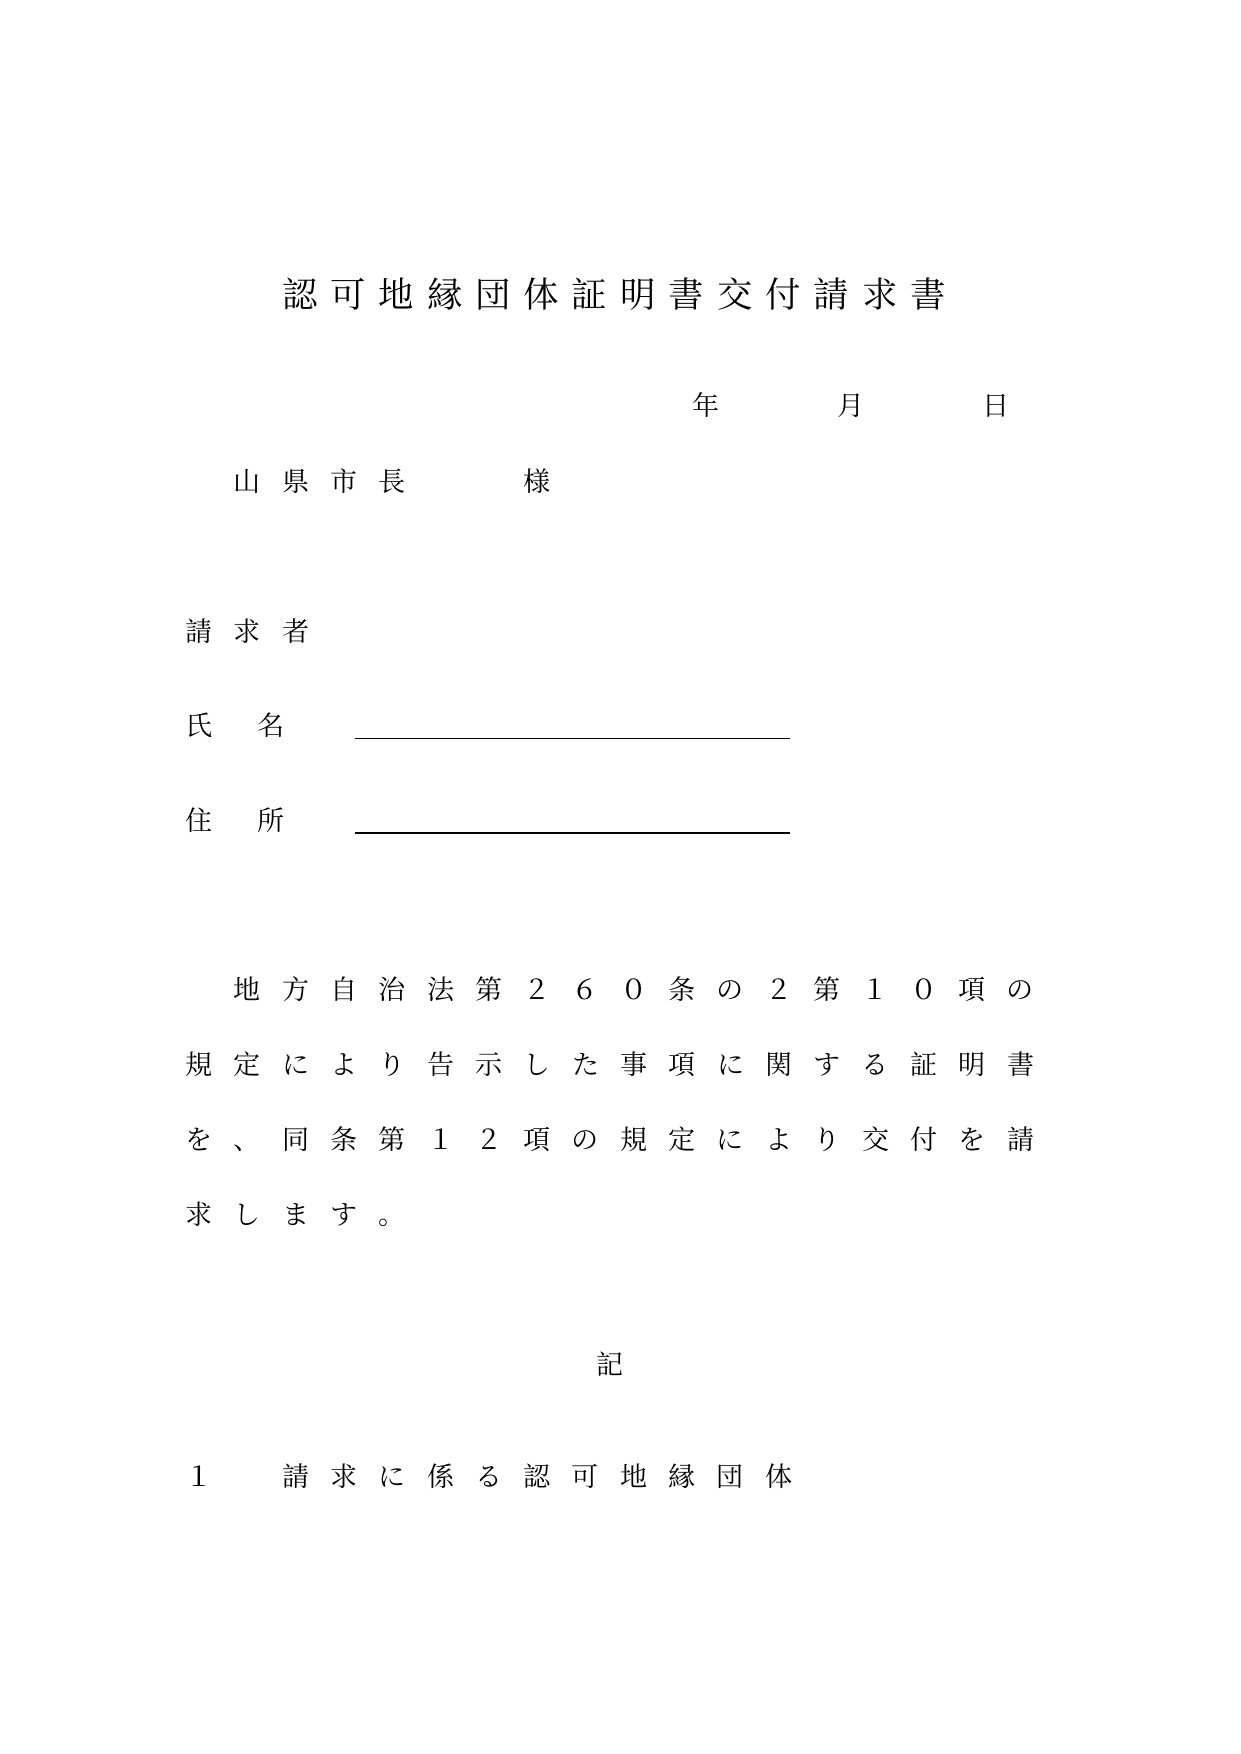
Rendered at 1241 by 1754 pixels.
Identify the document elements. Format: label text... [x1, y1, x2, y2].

text 記 [185, 1325, 1055, 1400]
text 山県市長 様 [185, 442, 1055, 517]
text 地方自治法第２６０条の２第１０項の規定により告示した事項に関する証明書を、同条第１２項の規定により交付を請求します。 [185, 950, 1055, 1250]
text 年 月 日 [185, 367, 1055, 442]
text 氏 名 [185, 686, 1055, 761]
text 認可地縁団体証明書交付請求書 [185, 254, 1055, 329]
text １ 請求に係る認可地縁団体 [185, 1438, 1055, 1513]
text 住 所 [185, 781, 1055, 856]
text 請求者 [185, 592, 1055, 667]
